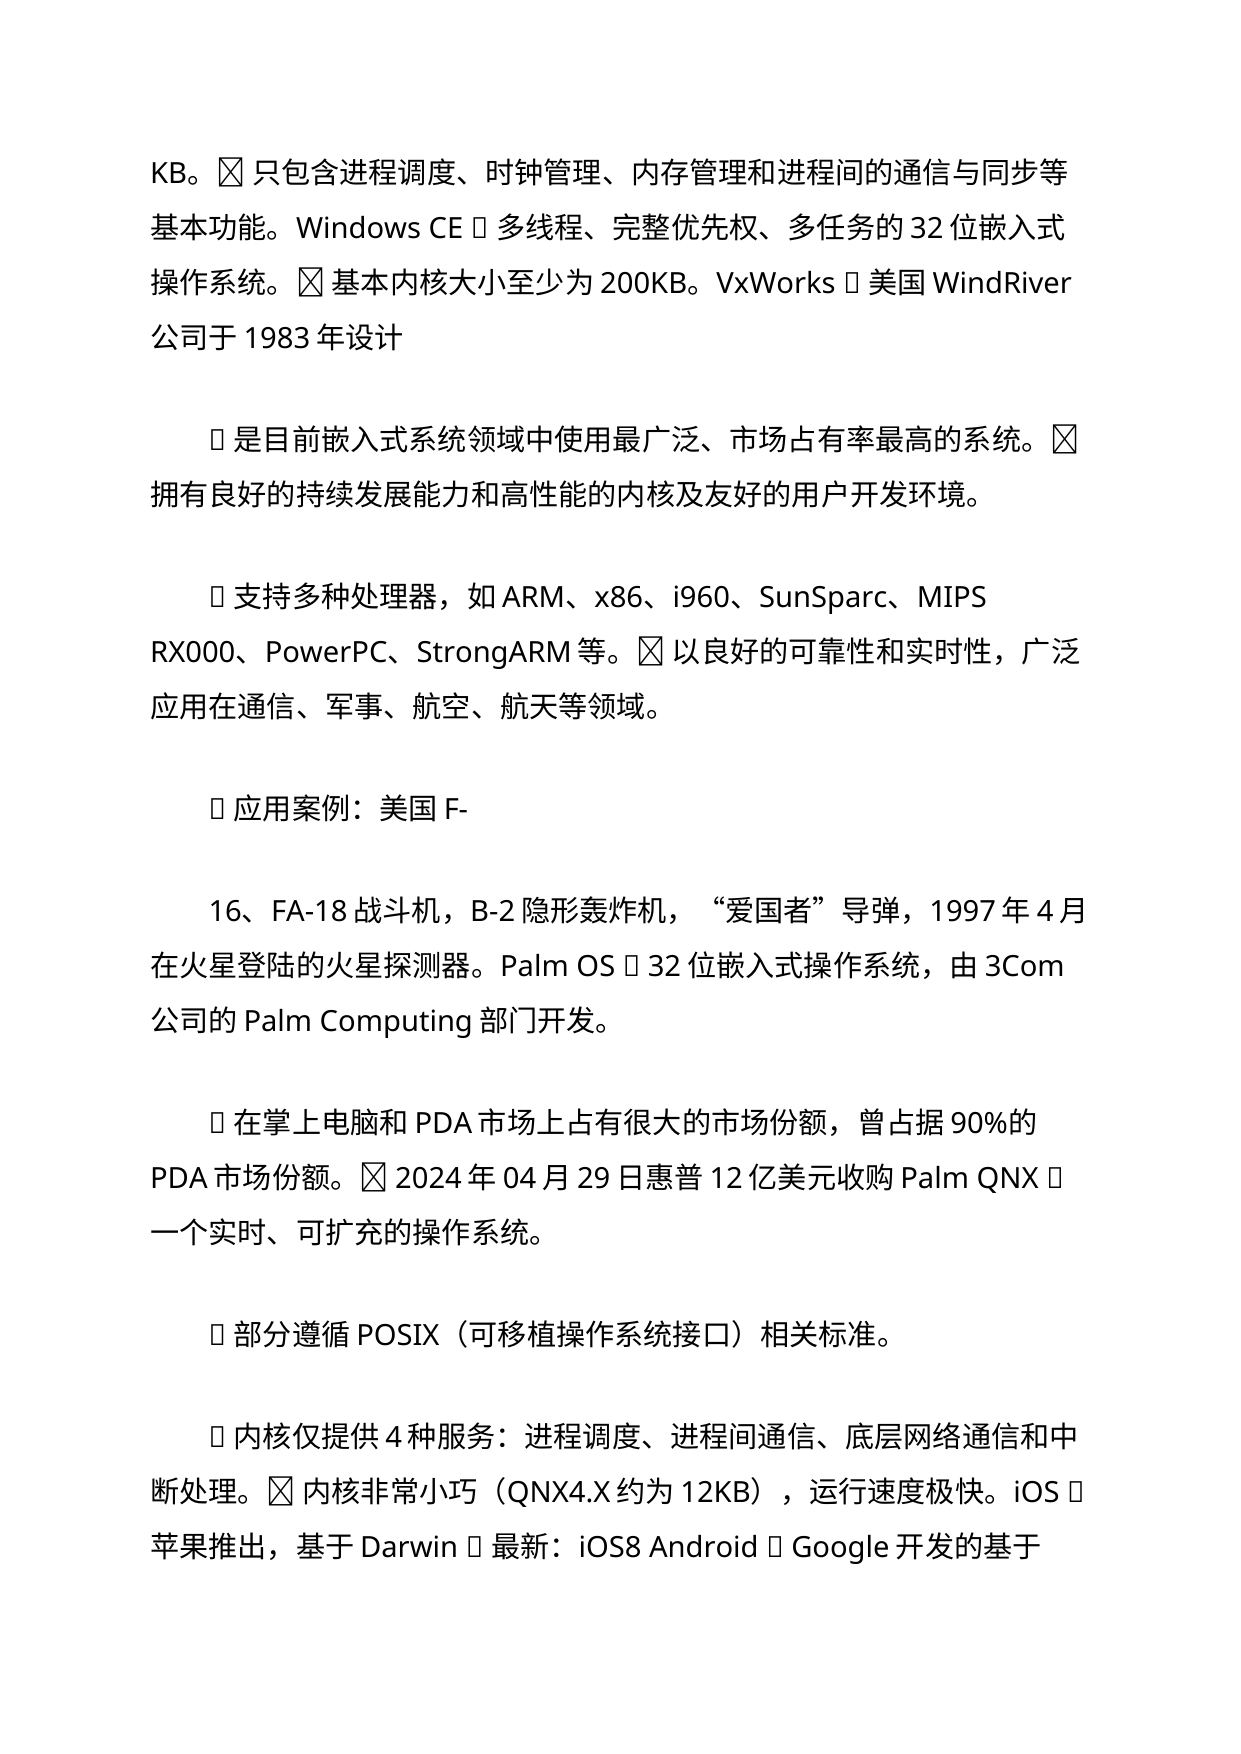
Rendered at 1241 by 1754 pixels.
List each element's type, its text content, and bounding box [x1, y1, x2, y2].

text  支持多种处理器，如ARM、x86、i960、SunSparc、MIPS RX000、PowerPC、StrongARM等。 以良好的可靠性和实时性，广泛应用在通信、军事、航空、航天等领域。 [150, 574, 1090, 726]
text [150, 1413, 1090, 1566]
text  是目前嵌入式系统领域中使用最广泛、市场占有率最高的系统。 拥有良好的持续发展能力和高性能的内核及友好的用户开发环境。 [150, 417, 1090, 514]
text  部分遵循POSIX（可移植操作系统接口）相关标准。 [150, 1311, 1090, 1354]
text  在掌上电脑和PDA市场上占有很大的市场份额，曾占据90%的PDA市场份额。 2024年04月29日惠普12亿美元收购Palm QNX  一个实时、可扩充的操作系统。 [150, 1099, 1090, 1252]
text  应用案例：美国F- [150, 786, 1090, 828]
text 16、FA-18战斗机，B-2隐形轰炸机，“爱国者”导弹，1997年4月在火星登陆的火星探测器。Palm OS  32位嵌入式操作系统，由3Com公司的Palm Computing部门开发。 [150, 887, 1090, 1040]
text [150, 150, 1090, 357]
